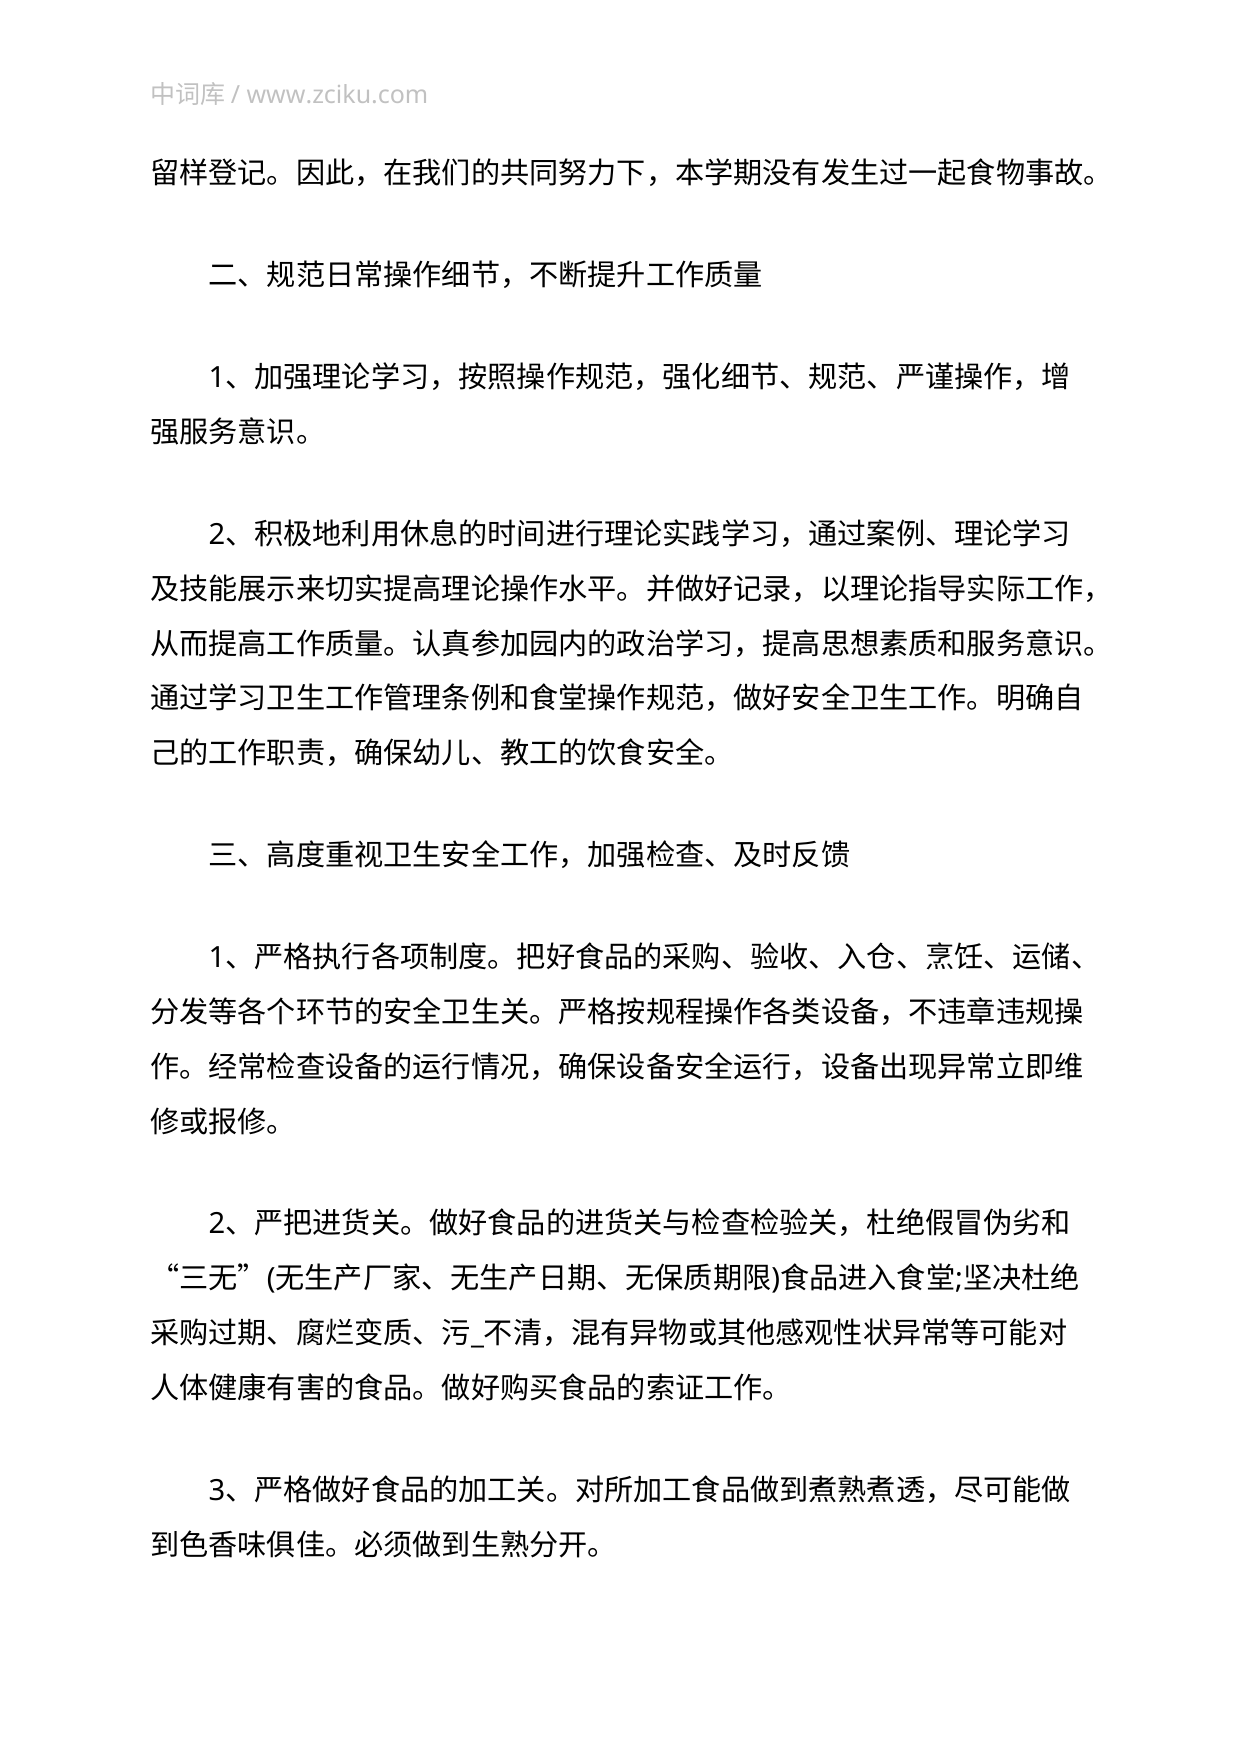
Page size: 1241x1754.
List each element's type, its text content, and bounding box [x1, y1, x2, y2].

text 2、积极地利用休息的时间进行理论实践学习，通过案例、理论学习及技能展示来切实提高理论操作水平。并做好记录，以理论指导实际工作，从而提高工作质量。认真参加园内的政治学习，提高思想素质和服务意识。通过学习卫生工作管理条例和食堂操作规范，做好安全卫生工作。明确自己的工作职责，确保幼儿、教工的饮食安全。 [150, 510, 1090, 772]
text 1、加强理论学习，按照操作规范，强化细节、规范、严谨操作，增强服务意识。 [150, 353, 1090, 451]
text 3、严格做好食品的加工关。对所加工食品做到煮熟煮透，尽可能做到色香味俱佳。必须做到生熟分开。 [150, 1467, 1090, 1564]
text 二、规范日常操作细节，不断提升工作质量 [150, 252, 1090, 294]
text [150, 150, 1090, 192]
text 1、严格执行各项制度。把好食品的采购、验收、入仓、烹饪、运储、分发等各个环节的安全卫生关。严格按规程操作各类设备，不违章违规操作。经常检查设备的运行情况，确保设备安全运行，设备出现异常立即维修或报修。 [150, 933, 1090, 1141]
text 三、高度重视卫生安全工作，加强检查、及时反馈 [150, 832, 1090, 874]
text 2、严把进货关。做好食品的进货关与检查检验关，杜绝假冒伪劣和“三无”(无生产厂家、无生产日期、无保质期限)食品进入食堂;坚决杜绝采购过期、腐烂变质、污_不清，混有异物或其他感观性状异常等可能对人体健康有害的食品。做好购买食品的索证工作。 [150, 1200, 1090, 1407]
